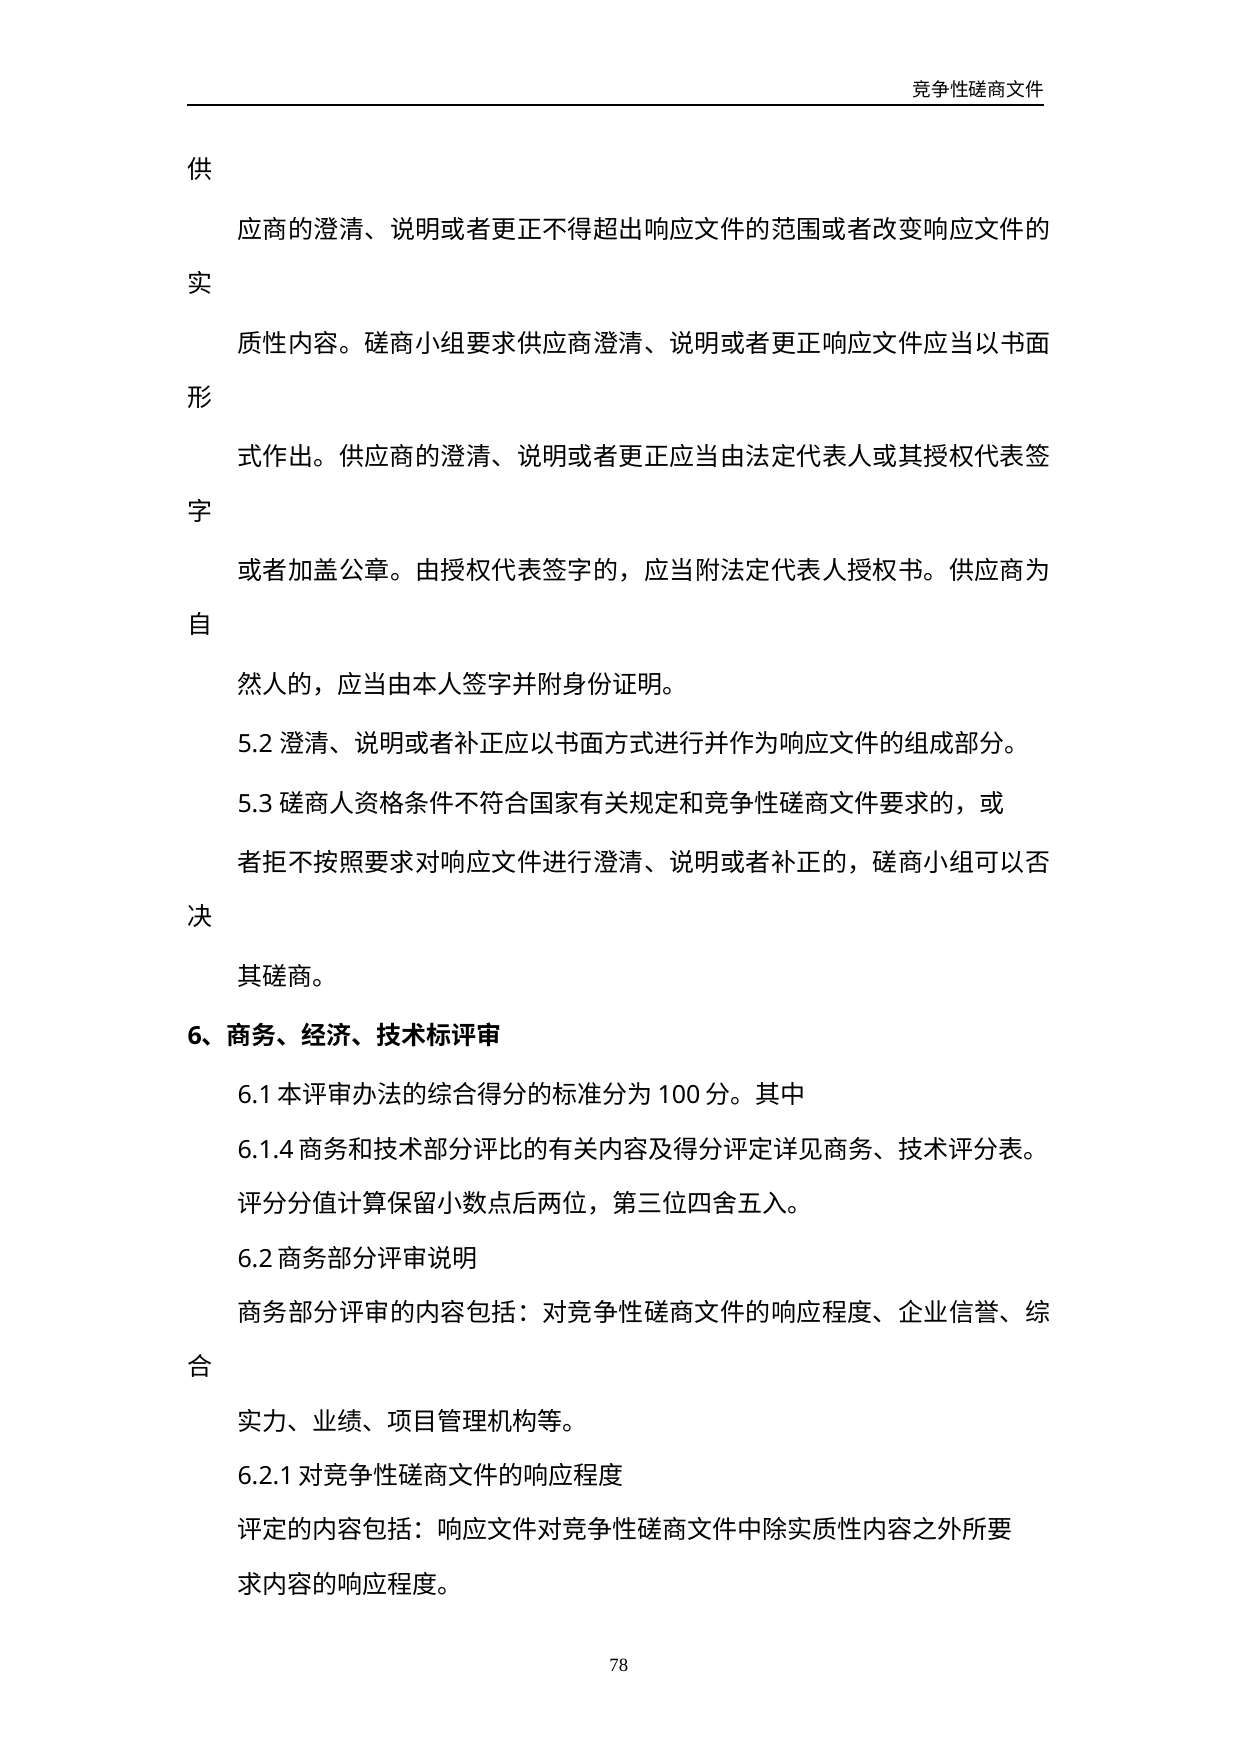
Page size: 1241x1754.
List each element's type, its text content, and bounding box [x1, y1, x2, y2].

text 6.2商务部分评审说明 [187, 1238, 1053, 1274]
text 实力、业绩、项目管理机构等。 [187, 1401, 1053, 1437]
text 其磋商。 [187, 956, 1053, 992]
text 6.2.1对竞争性磋商文件的响应程度 [187, 1456, 1053, 1492]
text 5.3 磋商人资格条件不符合国家有关规定和竞争性磋商文件要求的，或 [187, 783, 1053, 819]
text 式作出。供应商的澄清、说明或者更正应当由法定代表人或其授权代表签字 [187, 437, 1053, 527]
text 6.1本评审办法的综合得分的标准分为100分。其中 [187, 1075, 1053, 1111]
text 6、商务、经济、技术标评审 [187, 1016, 1053, 1052]
text 者拒不按照要求对响应文件进行澄清、说明或者补正的，磋商小组可以否决 [187, 842, 1053, 933]
text 应商的澄清、说明或者更正不得超出响应文件的范围或者改变响应文件的实 [187, 209, 1053, 300]
text 然人的，应当由本人签字并附身份证明。 [187, 664, 1053, 701]
text 商务部分评审的内容包括：对竞争性磋商文件的响应程度、企业信誉、综合 [187, 1292, 1053, 1383]
text 5.2 澄清、说明或者补正应以书面方式进行并作为响应文件的组成部分。 [187, 724, 1053, 760]
text 评分分值计算保留小数点后两位，第三位四舍五入。 [187, 1184, 1053, 1220]
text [187, 150, 1053, 186]
text 评定的内容包括：响应文件对竞争性磋商文件中除实质性内容之外所要 [187, 1510, 1053, 1546]
text 求内容的响应程度。 [187, 1564, 1053, 1601]
text 6.1.4商务和技术部分评比的有关内容及得分评定详见商务、技术评分表。 [187, 1129, 1053, 1166]
text 质性内容。磋商小组要求供应商澄清、说明或者更正响应文件应当以书面形 [187, 323, 1053, 414]
text 或者加盖公章。由授权代表签字的，应当附法定代表人授权书。供应商为自 [187, 551, 1053, 641]
